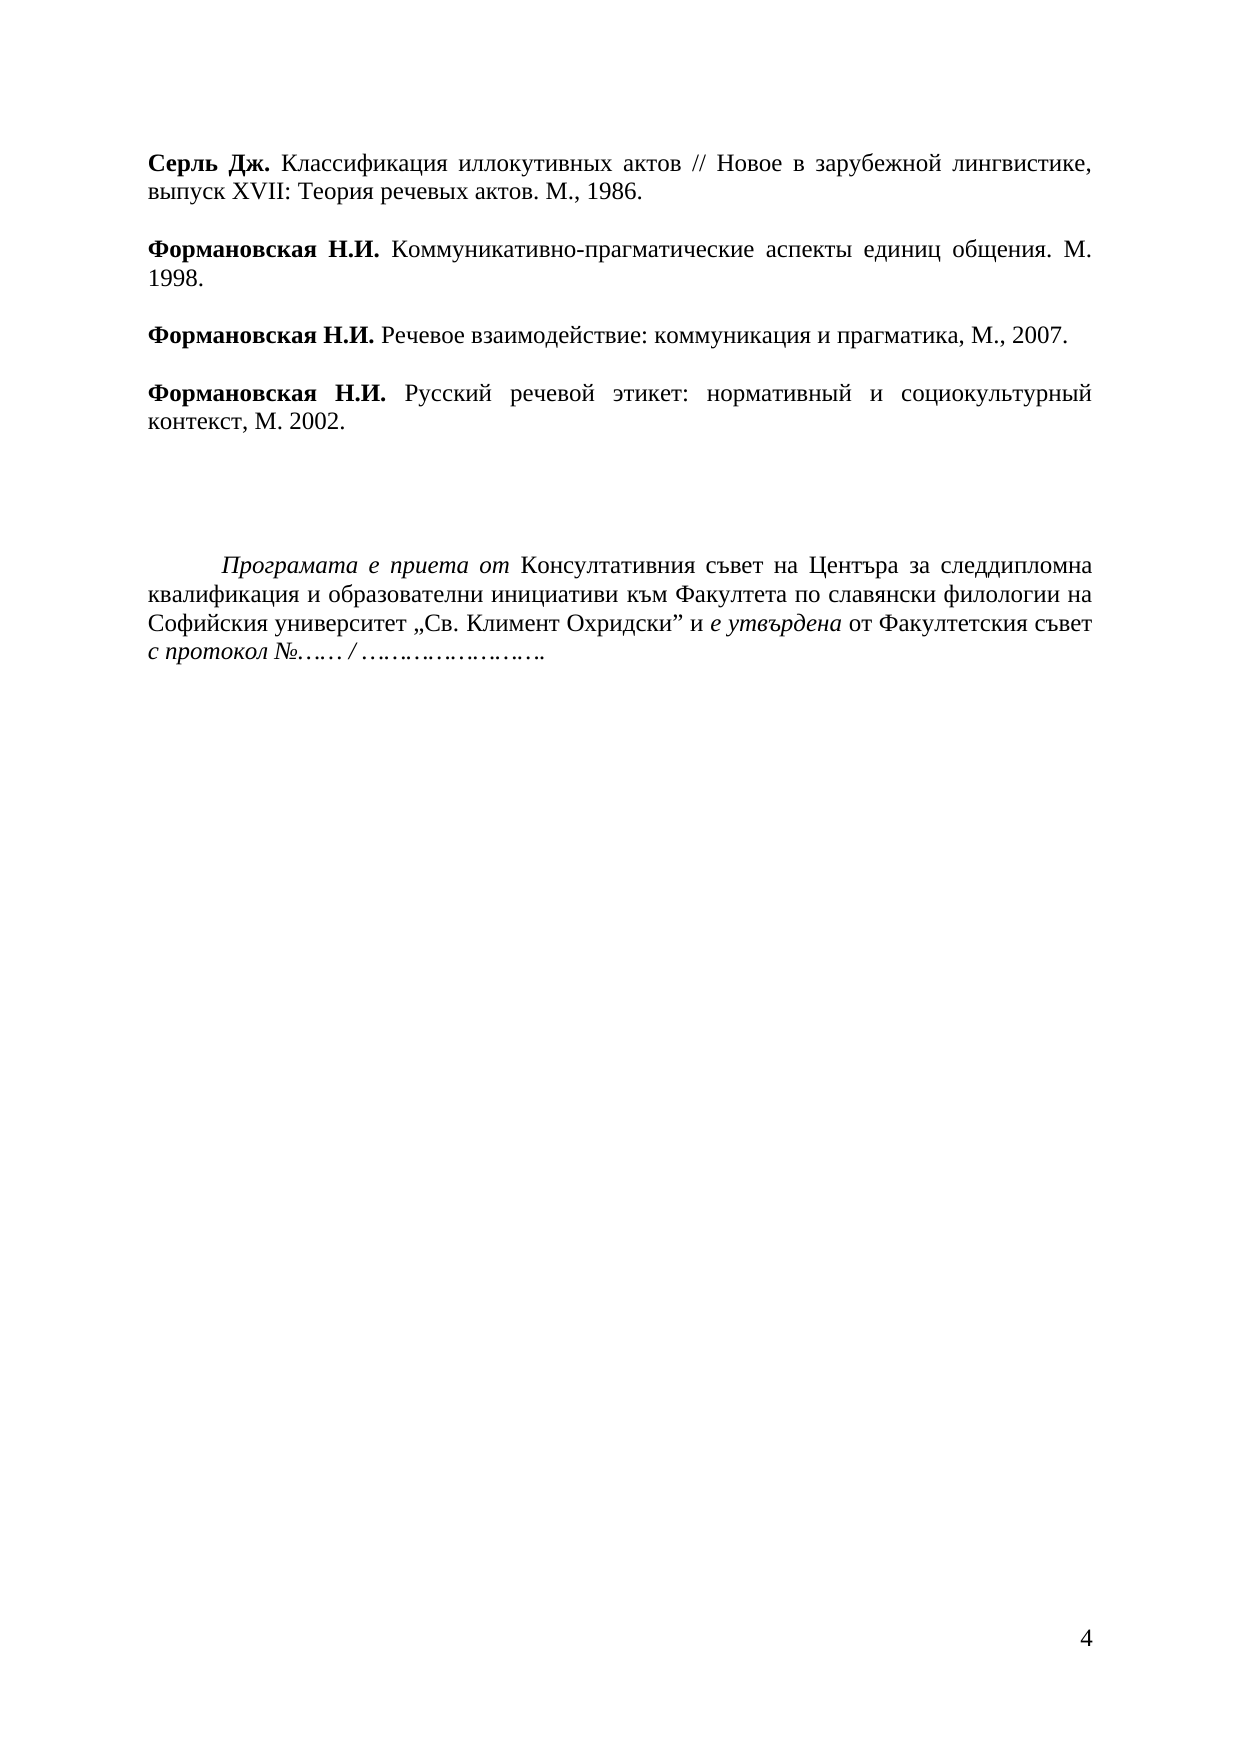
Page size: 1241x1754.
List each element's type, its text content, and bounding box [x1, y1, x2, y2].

text Серль Дж. Классификация иллокутивных актов // Новое в зарубежной лингвистике, выпуск ХVІІ: Теория речевых актов. М., 1986. [148, 148, 1093, 205]
text Формановская Н.И. Коммуникативно-прагматические аспекты единиц общения. М. 1998. [148, 234, 1093, 291]
text Формановская Н.И. Речевое взаимодействие: коммуникация и прагматика, М., 2007. [148, 320, 1093, 349]
text Формановская Н.И. Русский речевой этикет: нормативный и социокультурный контекст, М. 2002. [148, 378, 1093, 435]
text Програмата е приета от Консултативния съвет на Центъра за следдипломна квалификация и образователни инициативи към Факултета по славянски филологии на Софийския университет „Св. Климент Охридски” и е утвърдена от Факултетския съвет с протокол №…… / ……………………. [148, 550, 1093, 665]
